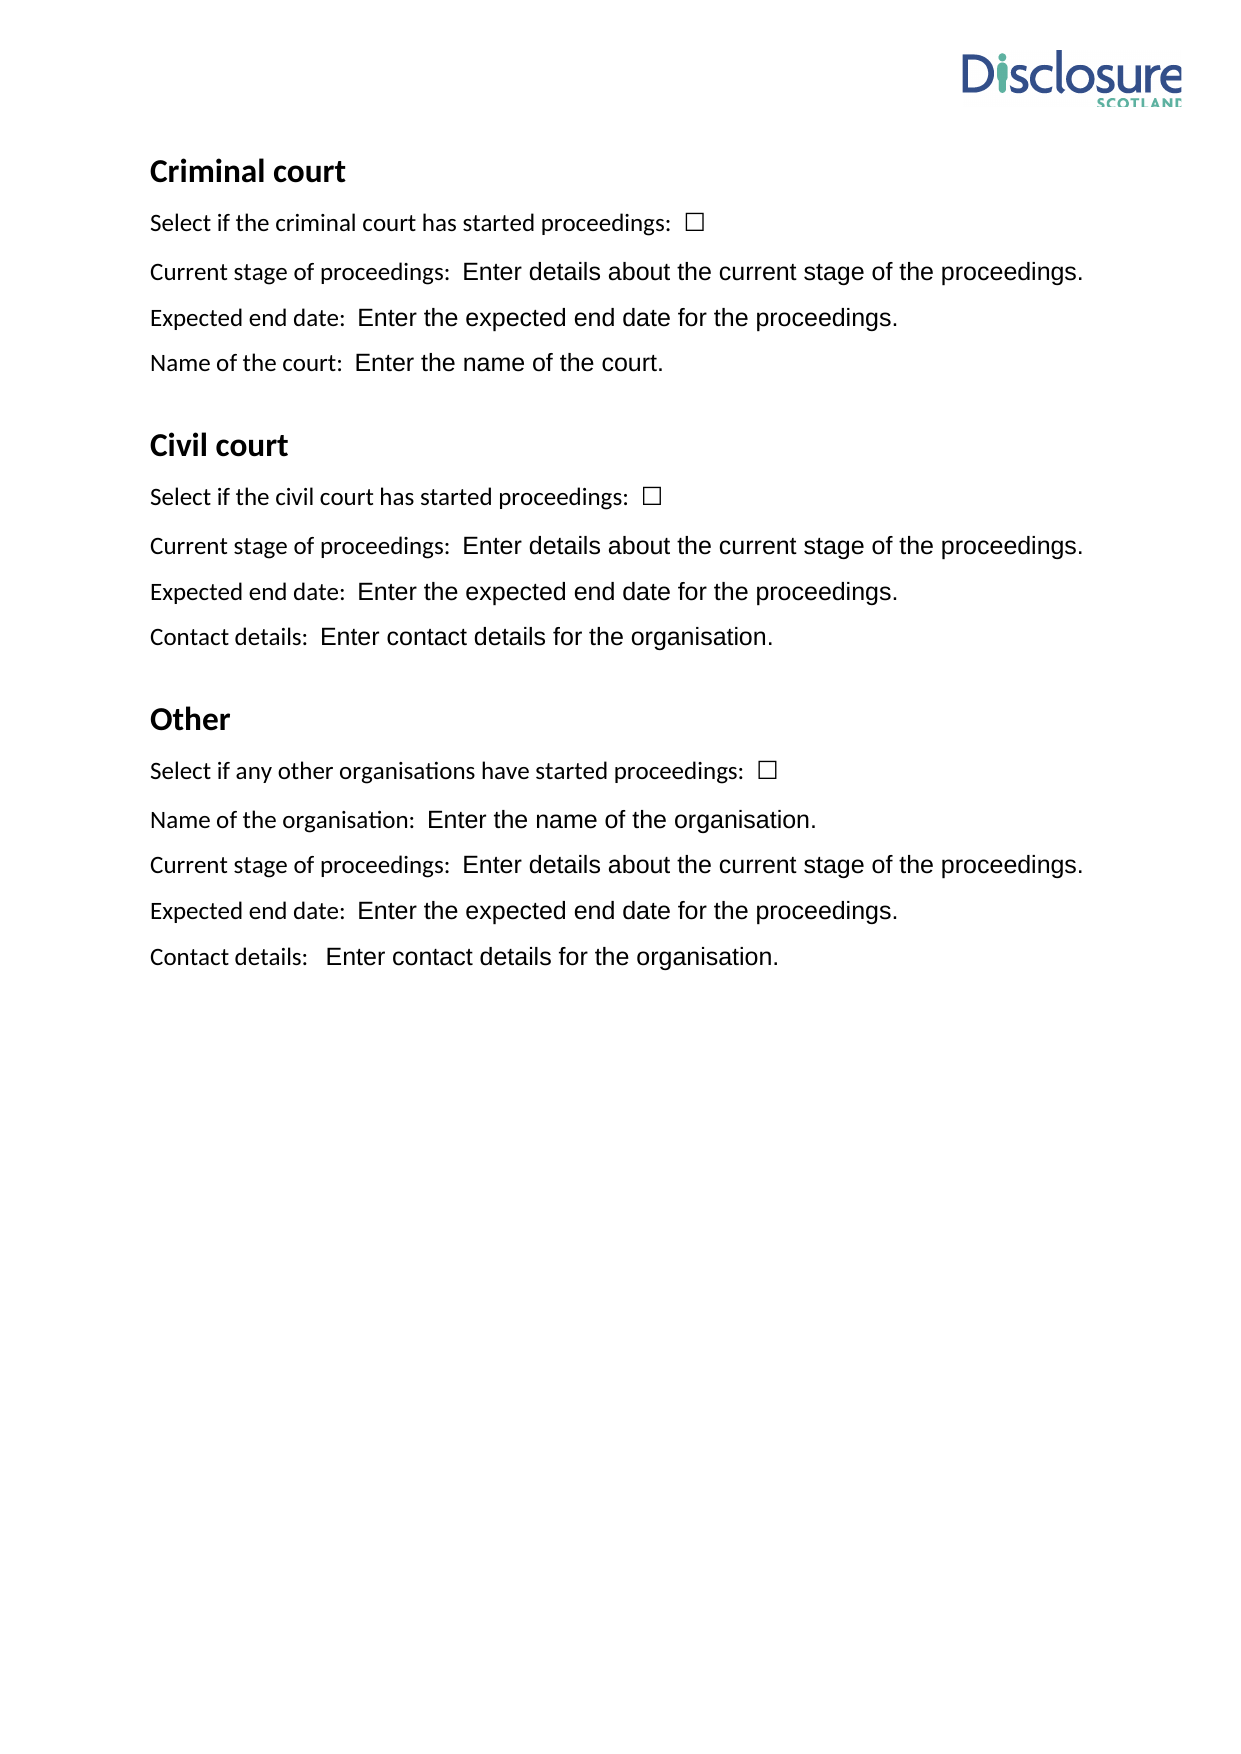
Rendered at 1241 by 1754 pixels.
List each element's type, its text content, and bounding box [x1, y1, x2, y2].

text Other [150, 698, 1090, 738]
text Expected end date: [150, 302, 1090, 332]
picture [962, 50, 1182, 107]
text Current stage of proceedings: [150, 849, 1090, 880]
text Select if any other organisations have started proceedings: [150, 753, 1090, 787]
text Criminal court [150, 150, 1090, 191]
text Expected end date: [150, 895, 1090, 926]
text Select if the criminal court has started proceedings: [150, 205, 1090, 239]
text Current stage of proceedings: [150, 256, 1090, 287]
text Expected end date: [150, 576, 1090, 606]
text Select if the civil court has started proceedings: [150, 479, 1090, 513]
text Contact details: [150, 941, 1090, 972]
text Current stage of proceedings: [150, 530, 1090, 561]
text Name of the court: [150, 348, 1090, 378]
text Contact details: [150, 621, 1090, 652]
text Civil court [150, 424, 1090, 464]
text Name of the organisation: [150, 804, 1090, 834]
